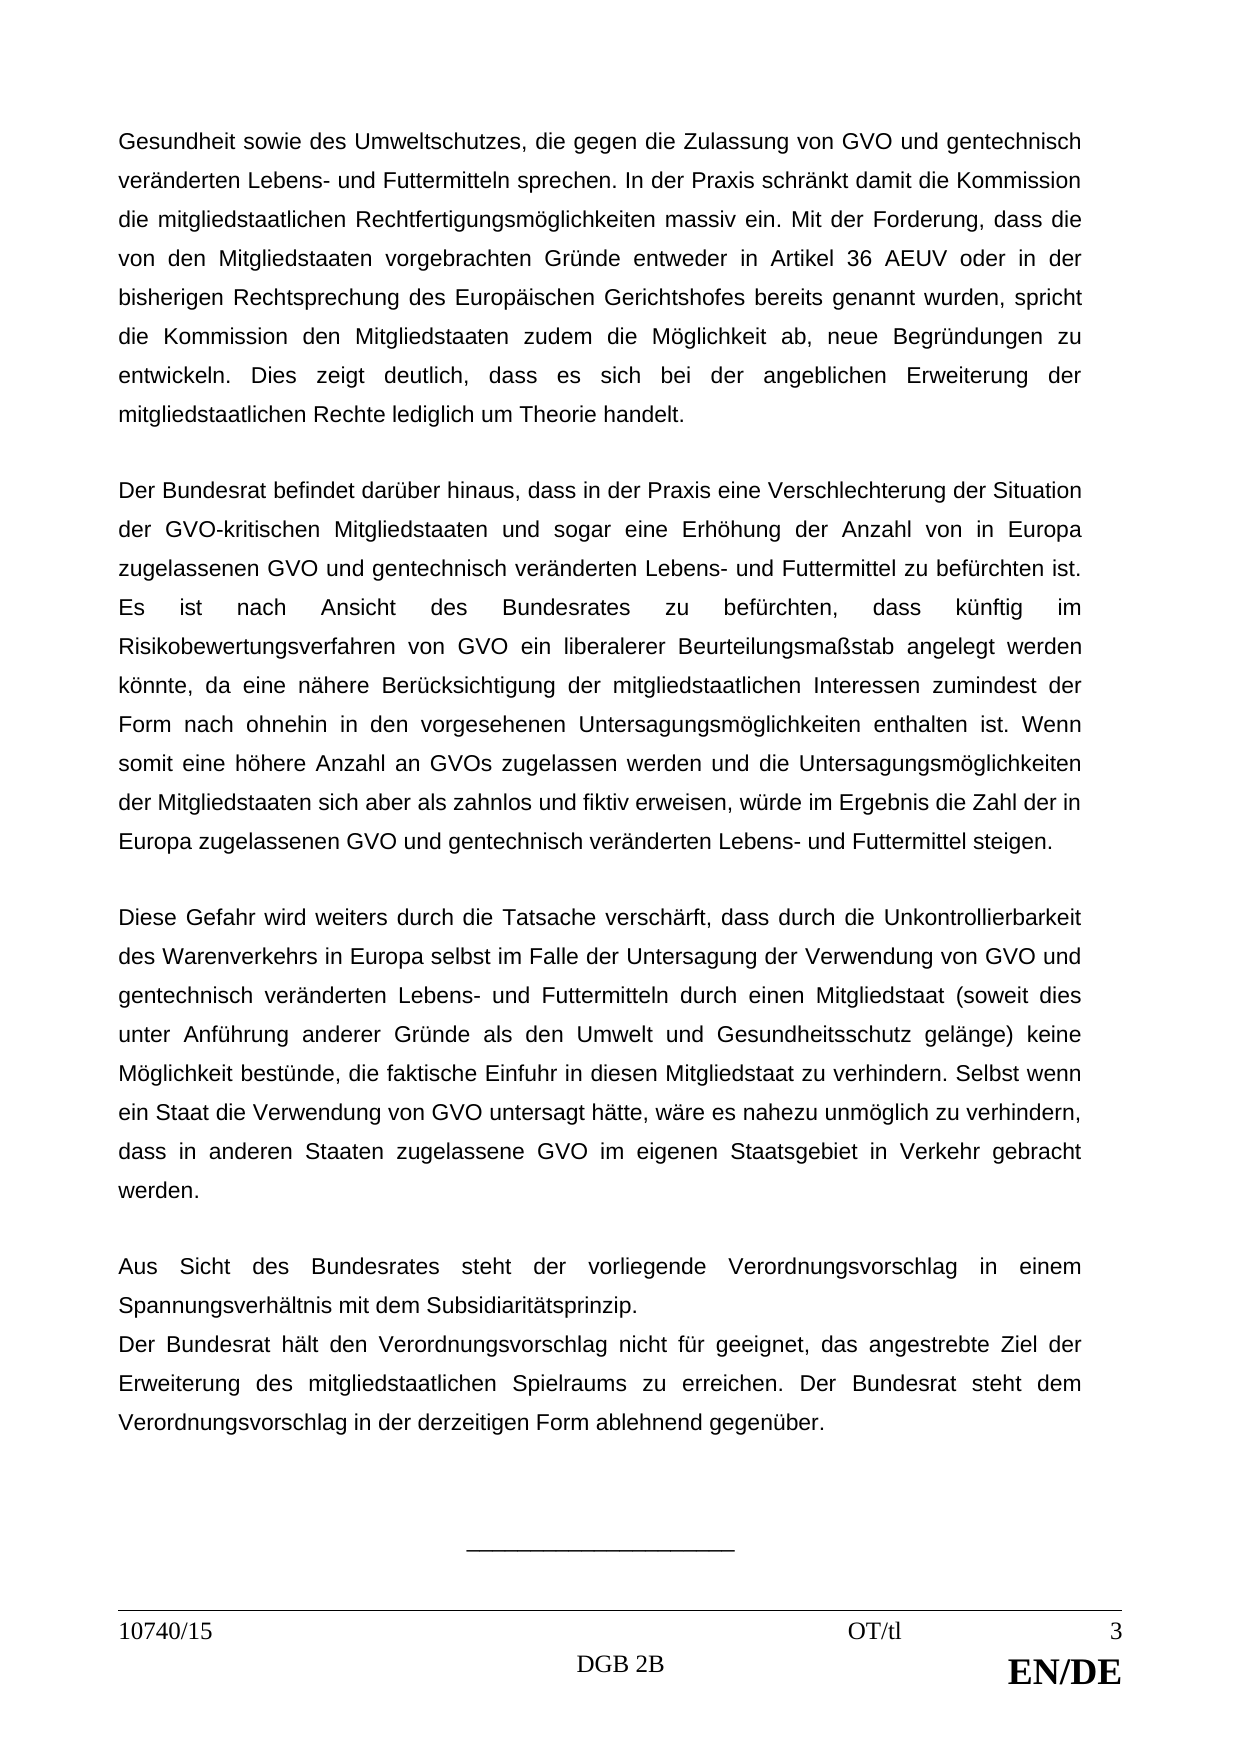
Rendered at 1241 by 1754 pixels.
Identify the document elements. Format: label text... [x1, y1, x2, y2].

text Der Bundesrat befindet darüber hinaus, dass in der Praxis eine Verschlechterung der Situation der GVO-kritischen Mitgliedstaaten und sogar eine Erhöhung der Anzahl von in Europa zugelassenen GVO und gentechnisch veränderten Lebens- und Futtermittel zu befürchten ist. Es ist nach Ansicht des Bundesrates zu befürchten, dass künftig im Risikobewertungsverfahren von GVO ein liberalerer Beurteilungsmaßstab angelegt werden könnte, da eine nähere Berücksichtigung der mitgliedstaatlichen Interessen zumindest der Form nach ohnehin in den vorgesehenen Untersagungsmöglichkeiten enthalten ist. Wenn somit eine höhere Anzahl an GVOs zugelassen werden und die Untersagungsmöglichkeiten der Mitgliedstaaten sich aber als zahnlos und fiktiv erweisen, würde im Ergebnis die Zahl der in Europa zugelassenen GVO und gentechnisch veränderten Lebens- und Futtermittel steigen. [118, 467, 1082, 857]
text Der Bundesrat hält den Verordnungsvorschlag nicht für geeignet, das angestrebte Ziel der Erweiterung des mitgliedstaatlichen Spielraums zu erreichen. Der Bundesrat steht dem Verordnungsvorschlag in der derzeitigen Form ablehnend gegenüber. [118, 1321, 1082, 1438]
text Diese Gefahr wird weiters durch die Tatsache verschärft, dass durch die Unkontrollierbarkeit des Warenverkehrs in Europa selbst im Falle der Untersagung der Verwendung von GVO und gentechnisch veränderten Lebens- und Futtermitteln durch einen Mitgliedstaat (soweit dies unter Anführung anderer Gründe als den Umwelt und Gesundheitsschutz gelänge) keine Möglichkeit bestünde, die faktische Einfuhr in diesen Mitgliedstaat zu verhindern. Selbst wenn ein Staat die Verwendung von GVO untersagt hätte, wäre es nahezu unmöglich zu verhindern, dass in anderen Staaten zugelassene GVO im eigenen Staatsgebiet in Verkehr gebracht werden. [118, 894, 1082, 1206]
text _____________________ [118, 1516, 1082, 1555]
text Gesundheit sowie des Umweltschutzes, die gegen die Zulassung von GVO und gentechnisch veränderten Lebens- und Futtermitteln sprechen. In der Praxis schränkt damit die Kommission die mitgliedstaatlichen Rechtfertigungsmöglichkeiten massiv ein. Mit der Forderung, dass die von den Mitgliedstaaten vorgebrachten Gründe entweder in Artikel 36 AEUV oder in der bisherigen Rechtsprechung des Europäischen Gerichtshofes bereits genannt wurden, spricht die Kommission den Mitgliedstaaten zudem die Möglichkeit ab, neue Begründungen zu entwickeln. Dies zeigt deutlich, dass es sich bei der angeblichen Erweiterung der mitgliedstaatlichen Rechte lediglich um Theorie handelt. [118, 118, 1082, 430]
text Aus Sicht des Bundesrates steht der vorliegende Verordnungsvorschlag in einem Spannungsverhältnis mit dem Subsidiaritätsprinzip. [118, 1243, 1082, 1321]
